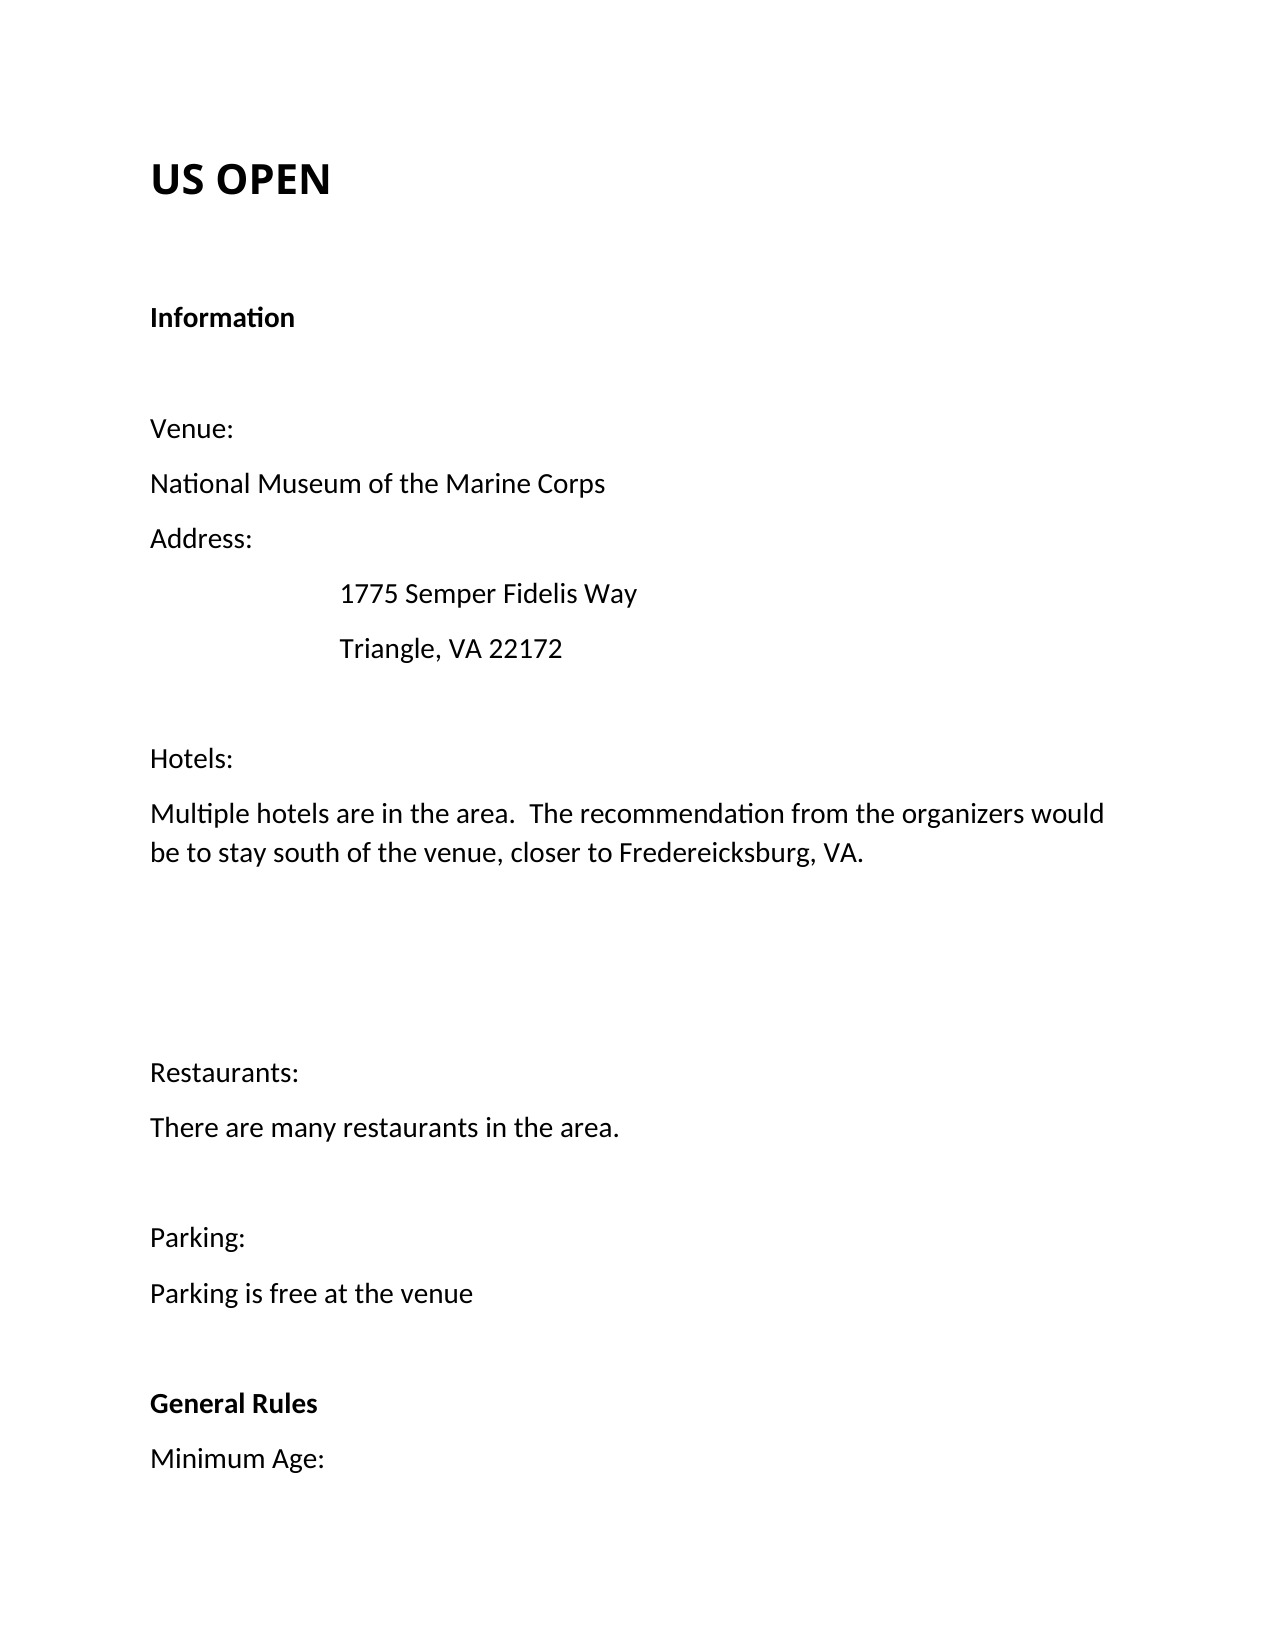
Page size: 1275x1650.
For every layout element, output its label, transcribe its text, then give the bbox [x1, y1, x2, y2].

text National Museum of the Marine Corps [150, 465, 1125, 500]
text General Rules [150, 1385, 1125, 1421]
text Hotels: [150, 740, 1125, 776]
text Triangle, VA 22172 [150, 630, 1125, 666]
text Address: [150, 520, 1125, 556]
text There are many restaurants in the area. [150, 1109, 1125, 1145]
text Parking: [150, 1219, 1125, 1255]
text US OPEN [150, 150, 1125, 207]
text Parking is free at the venue [150, 1275, 1125, 1310]
text 1775 Semper Fidelis Way [150, 575, 1125, 611]
text Minimum Age: [150, 1440, 1125, 1476]
text Multiple hotels are in the area. The recommendation from the organizers would be to stay south of the venue, closer to Fredereicksburg, VA. [150, 795, 1125, 869]
text Information [150, 299, 1125, 335]
text Restaurants: [150, 1054, 1125, 1090]
text Venue: [150, 410, 1125, 445]
